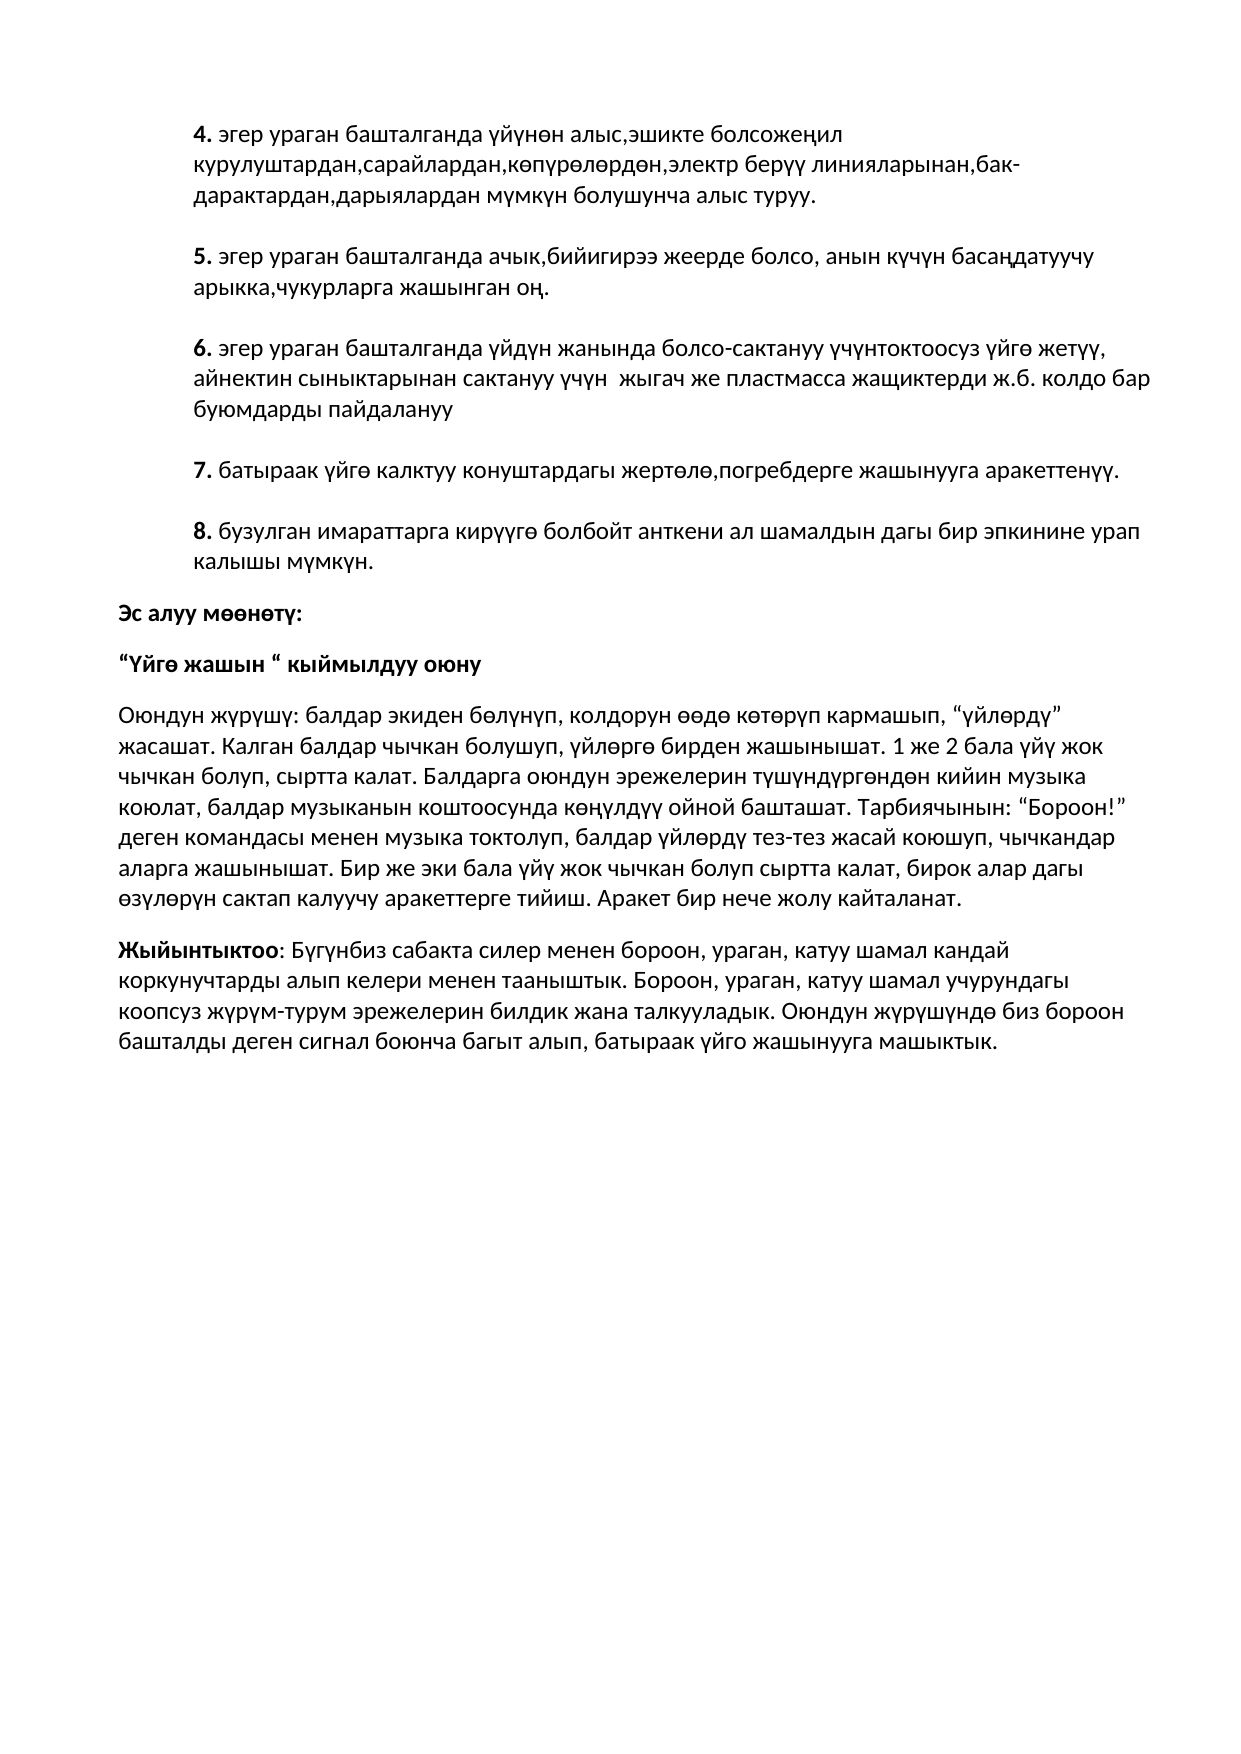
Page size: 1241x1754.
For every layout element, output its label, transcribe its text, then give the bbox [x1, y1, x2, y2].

list 7. батыраак үйгө калктуу конуштардагы жертөлө,погребдерге жашынууга аракеттенүү. [193, 454, 1152, 484]
list 8. бузулган имараттарга кирүүгө болбойт анткени ал шамалдын дагы бир эпкинине урап калышы мүмкүн. [193, 515, 1152, 576]
text Жыйынтыктоо: Бүгүнбиз сабакта силер менен бороон, ураган, катуу шамал кандай коркунучтарды алып келери менен тааныштык. Бороон, ураган, катуу шамал учурундагы коопсуз жүрүм-турум эрежелерин билдик жана талкууладык. Оюндун жүрүшүндө биз бороон башталды деген сигнал боюнча багыт алып, батыраак үйго жашынууга машыктык. [118, 934, 1152, 1056]
list 5. эгер ураган башталганда ачык,бийигирээ жеерде болсо, анын күчүн басаңдатуучу арыкка,чукурларга жашынган оң. [193, 240, 1152, 301]
text Эс алуу мөөнөтү: [118, 597, 1152, 627]
text “Үйгө жашын “ кыймылдуу оюну [118, 648, 1152, 679]
list 6. эгер ураган башталганда үйдүн жанында болсо-сактануу үчүнтоктоосуз үйгө жетүү, айнектин сыныктарынан сактануу үчүн жыгач же пластмасса жащиктерди ж.б. колдо бар буюмдарды пайдалануу [193, 332, 1152, 423]
list 4. эгер ураган башталганда үйүнөн алыс,эшикте болсожеңил курулуштардан,сарайлардан,көпүрөлөрдөн,электр берүү линияларынан,бак-дарактардан,дарыялардан мүмкүн болушунча алыс туруу. [193, 118, 1152, 210]
text Оюндун жүрүшү: балдар экиден бөлүнүп, колдорун өөдө көтөрүп кармашып, “үйлөрдү” жасашат. Калган балдар чычкан болушуп, үйлөргө бирден жашынышат. 1 же 2 бала үйү жок чычкан болуп, сыртта калат. Балдарга оюндун эрежелерин түшүндүргөндөн кийин музыка коюлат, балдар музыканын коштоосунда көңүлдүү ойной башташат. Тарбиячынын: “Бороон!” деген командасы менен музыка токтолуп, балдар үйлөрдү тез-тез жасай коюшуп, чычкандар аларга жашынышат. Бир же эки бала үйү жок чычкан болуп сыртта калат, бирок алар дагы өзүлөрүн сактап калуучу аракеттерге тийиш. Аракет бир нече жолу кайталанат. [118, 699, 1152, 913]
